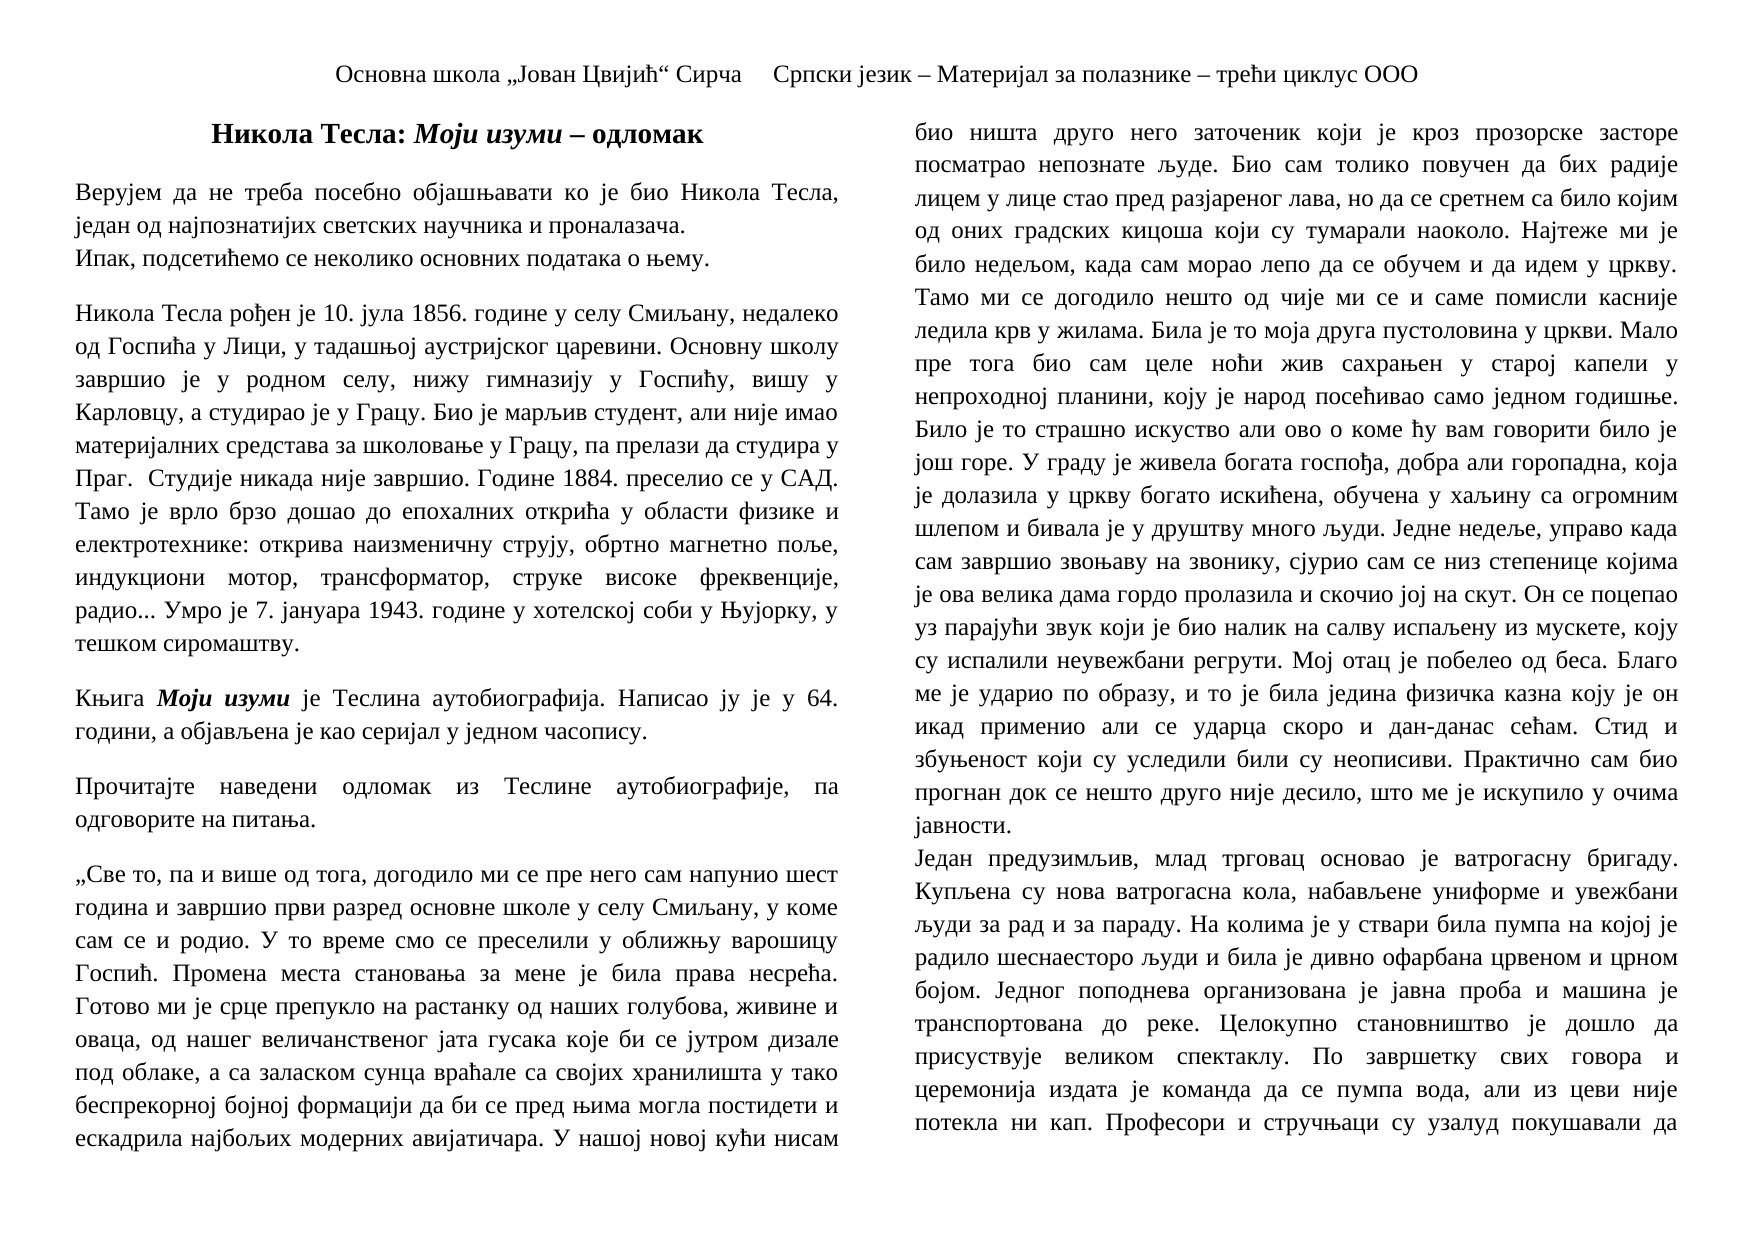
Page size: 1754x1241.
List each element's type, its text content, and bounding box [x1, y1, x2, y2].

text Ипак, подсетићемо се неколико основних података о њему. [75, 243, 839, 272]
text Прочитајте наведени одломак из Теслине аутобиографије, па одговорите на питања. [75, 771, 839, 833]
text Никола Тесла: Моји изуми – одломак [75, 117, 839, 150]
text Књига Моји изуми је Теслина аутобиографија. Написао ју је у 64. години, а објављена је као серијал у једном часопису. [75, 683, 839, 745]
text „Све то, па и више од тога, догодило ми се пре него сам напунио шест година и завршио први разред основне школе у селу Смиљану, у коме сам се и родио. У то време смо се преселили у оближњу варошицу Госпић. Промена места становања за мене је била права несрећа. Готово ми је срце препукло на растанку од наших голубова, живине и оваца, од нашег величанственог јата гусака које би се јутром дизале под облаке, а са заласком сунца враћале са својих хранилишта у тако беспрекорној бојној формацији да би се пред њима могла постидети и ескадрила најбољих модерних авијатичара. У нашој новој кући нисам био ништа друго него заточеник који је кроз прозорске засторе посматрао непознате људе. Био сам толико повучен да бих радије лицем у лице стао пред разјареног лава, но да се сретнем са било којим од оних градских кицоша који су тумарали наоколо. Најтеже ми је било недељом, када сам морао лепо да се обучем и да идем у цркву. Тамо ми се догодило нешто од чије ми се и саме помисли касније ледила крв у жилама. Била је то моја друга пустоловина у цркви. Мало пре тога био сам целе ноћи жив сахрањен у старој капели у непроходној планини, коју је народ посећивао само једном годишње. Било је то страшно искуство али ово о коме ћу вам говорити било је још горе. У граду је живела богата госпођа, добра али горопадна, која је долазила у цркву богато искићена, обучена у хаљину са огромним шлепом и бивала је у друштву много људи. Једне недеље, управо када сам завршио звоњаву на звонику, сјурио сам се низ степенице којима је ова велика дама гордо пролазила и скочио јој на скут. Он се поцепао уз парајући звук који је био налик на салву испаљену из мускете, коју су испалили неувежбани регрути. Мој отац је побелео од беса. Благо ме је ударио по образу, и то је била једина физичка казна коју је он икад применио али се ударца скоро и дан-данас сећам. Стид и збуњеност који су уследили били су неописиви. Практично сам био прогнан док се нешто друго није десило, што ме је искупило у очима јавности. [914, 117, 1679, 839]
text Никола Тесла рођен је 10. јула 1856. године у селу Смиљану, недалеко од Госпића у Лици, у тадашњој аустријског царевини. Основну школу завршио је у родном селу, нижу гимназију у Госпићу, вишу у Карловцу, а студирао је у Грацу. Био је марљив студент, али није имао материјалних средстава за школовање у Грацу, па прелази да студира у Праг. Студије никада није завршио. Године 1884. преселио се у САД. Тамо је врло брзо дошао до епохалних открића у области физике и електротехнике: открива наизменичну струју, обртно магнетно поље, индукциони мотор, трансформатор, струке високе фреквенције, радио... Умро је 7. јануара 1943. године у хотелској соби у Њујорку, у тешком сиромаштву. [75, 298, 839, 657]
text „Све то, па и више од тога, догодило ми се пре него сам напунио шест година и завршио први разред основне школе у селу Смиљану, у коме сам се и родио. У то време смо се преселили у оближњу варошицу Госпић. Промена места становања за мене је била права несрећа. Готово ми је срце препукло на растанку од наших голубова, живине и оваца, од нашег величанственог јата гусака које би се јутром дизале под облаке, а са заласком сунца враћале са својих хранилишта у тако беспрекорној бојној формацији да би се пред њима могла постидети и ескадрила најбољих модерних авијатичара. У нашој новој кући нисам био ништа друго него заточеник који је кроз прозорске засторе посматрао непознате људе. Био сам толико повучен да бих радије лицем у лице стао пред разјареног лава, но да се сретнем са било којим од оних градских кицоша који су тумарали наоколо. Најтеже ми је било недељом, када сам морао лепо да се обучем и да идем у цркву. Тамо ми се догодило нешто од чије ми се и саме помисли касније ледила крв у жилама. Била је то моја друга пустоловина у цркви. Мало пре тога био сам целе ноћи жив сахрањен у старој капели у непроходној планини, коју је народ посећивао само једном годишње. Било је то страшно искуство али ово о коме ћу вам говорити било је још горе. У граду је живела богата госпођа, добра али горопадна, која је долазила у цркву богато искићена, обучена у хаљину са огромним шлепом и бивала је у друштву много људи. Једне недеље, управо када сам завршио звоњаву на звонику, сјурио сам се низ степенице којима је ова велика дама гордо пролазила и скочио јој на скут. Он се поцепао уз парајући звук који је био налик на салву испаљену из мускете, коју су испалили неувежбани регрути. Мој отац је побелео од беса. Благо ме је ударио по образу, и то је била једина физичка казна коју је он икад применио али се ударца скоро и дан-данас сећам. Стид и збуњеност који су уследили били су неописиви. Практично сам био прогнан док се нешто друго није десило, што ме је искупило у очима јавности. [75, 859, 839, 1152]
text Верујем да не треба посебно објашњавати ко је био Никола Тесла, један од најпознатијих светских научника и проналазача. [75, 177, 839, 239]
